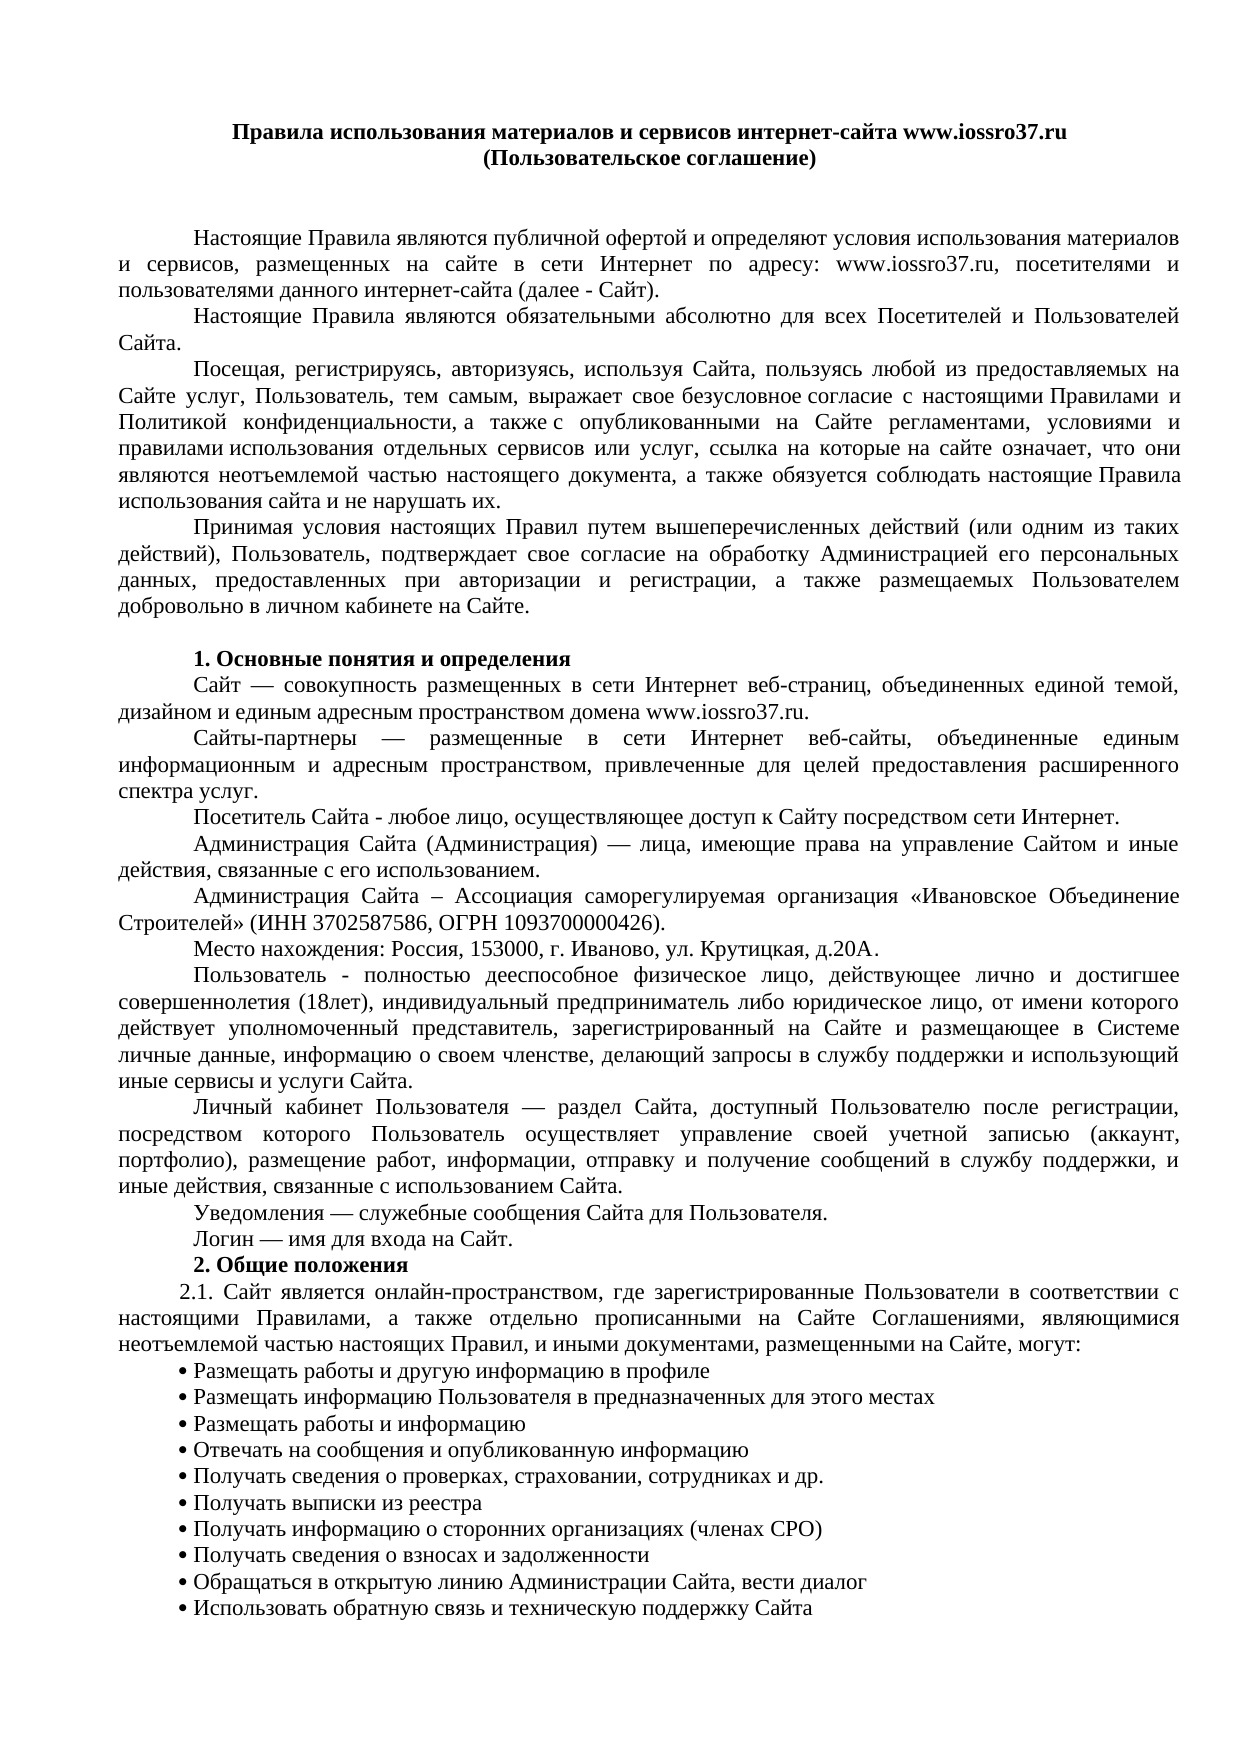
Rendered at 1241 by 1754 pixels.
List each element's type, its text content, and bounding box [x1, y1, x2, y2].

subtitle 2. Общие положения [118, 1251, 1181, 1278]
text Настоящие Правила являются обязательными абсолютно для всех Посетителей и Пользователей Сайта. [118, 303, 1181, 355]
text Посетитель Сайта - любое лицо, осуществляющее доступ к Сайту посредством сети Интернет. [118, 803, 1181, 830]
text Принимая условия настоящих Правил путем вышеперечисленных действий (или одним из таких действий), Пользователь, подтверждает свое согласие на обработку Администрацией его персональных данных, предоставленных при авторизации и регистрации, а также размещаемых Пользователем добровольно в личном кабинете на Сайте. [118, 513, 1181, 619]
text Уведомления — служебные сообщения Сайта для Пользователя. [118, 1199, 1181, 1225]
text Посещая, регистрируясь, авторизуясь, используя Сайта, пользуясь любой из предоставляемых на Сайте услуг, Пользователь, тем самым, выражает свое безусловное согласие с настоящими Правилами и Политикой конфиденциальности, а также с опубликованными на Сайте регламентами, условиями и правилами использования отдельных сервисов или услуг, ссылка на которые на сайте означает, что они являются неотъемлемой частью настоящего документа, а также обязуется соблюдать настоящие Правила использования сайта и не нарушать их. [118, 355, 1181, 513]
list Размещать информацию Пользователя в предназначенных для этого местах [179, 1383, 1181, 1409]
text Сайт — совокупность размещенных в сети Интернет веб-страниц, объединенных единой темой, дизайном и единым адресным пространством домена www.iossro37.ru. [118, 672, 1181, 724]
list Получать выписки из реестра [179, 1489, 1181, 1515]
text Администрация Сайта – Ассоциация саморегулируемая организация «Ивановское Объединение Строителей» (ИНН 3702587586, ОГРН 1093700000426). [118, 882, 1181, 935]
text Логин — имя для входа на Сайт. [118, 1225, 1181, 1251]
text 2.1. Сайт является онлайн-пространством, где зарегистрированные Пользователи в соответствии с настоящими Правилами, а также отдельно прописанными на Сайте Соглашениями, являющимися неотъемлемой частью настоящих Правил, и иными документами, размещенными на Сайте, могут: [118, 1278, 1181, 1357]
subtitle 1. Основные понятия и определения [118, 645, 1181, 672]
text Место нахождения: Россия, 153000, г. Иваново, ул. Крутицкая, д.20А. [118, 935, 1181, 962]
text Пользователь - полностью дееспособное физическое лицо, действующее лично и достигшее совершеннолетия (18лет), индивидуальный предприниматель либо юридическое лицо, от имени которого действует уполномоченный представитель, зарегистрированный на Сайте и размещающее в Системе личные данные, информацию о своем членстве, делающий запросы в службу поддержки и использующий иные сервисы и услуги Сайта. [118, 962, 1181, 1093]
list Использовать обратную связь и техническую поддержку Сайта [179, 1594, 1181, 1620]
list Получать сведения о взносах и задолженности [179, 1541, 1181, 1568]
text Настоящие Правила являются публичной офертой и определяют условия использования материалов и сервисов, размещенных на сайте в сети Интернет по адресу: www.iossro37.ru, посетителями и пользователями данного интернет-сайта (далее - Сайт). [118, 223, 1181, 303]
text Администрация Сайта (Администрация) — лица, имеющие права на управление Сайтом и иные действия, связанные с его использованием. [118, 830, 1181, 882]
subtitle (Пользовательское соглашение) [118, 144, 1181, 171]
text Личный кабинет Пользователя — раздел Сайта, доступный Пользователю после регистрации, посредством которого Пользователь осуществляет управление своей учетной записью (аккаунт, портфолио), размещение работ, информации, отправку и получение сообщений в службу поддержки, и иные действия, связанные с использованием Сайта. [118, 1093, 1181, 1199]
list Получать сведения о проверках, страховании, сотрудниках и др. [179, 1462, 1181, 1489]
text Сайты-партнеры — размещенные в сети Интернет веб-сайты, объединенные единым информационным и адресным пространством, привлеченные для целей предоставления расширенного спектра услуг. [118, 724, 1181, 803]
list Отвечать на сообщения и опубликованную информацию [179, 1436, 1181, 1462]
subtitle Правила использования материалов и сервисов интернет-сайта www.iossro37.ru [118, 118, 1181, 144]
list Обращаться в открытую линию Администрации Сайта, вести диалог [179, 1568, 1181, 1594]
list Размещать работы и информацию [179, 1409, 1181, 1436]
list Размещать работы и другую информацию в профиле [179, 1357, 1181, 1383]
list Получать информацию о сторонних организациях (членах СРО) [179, 1515, 1181, 1541]
